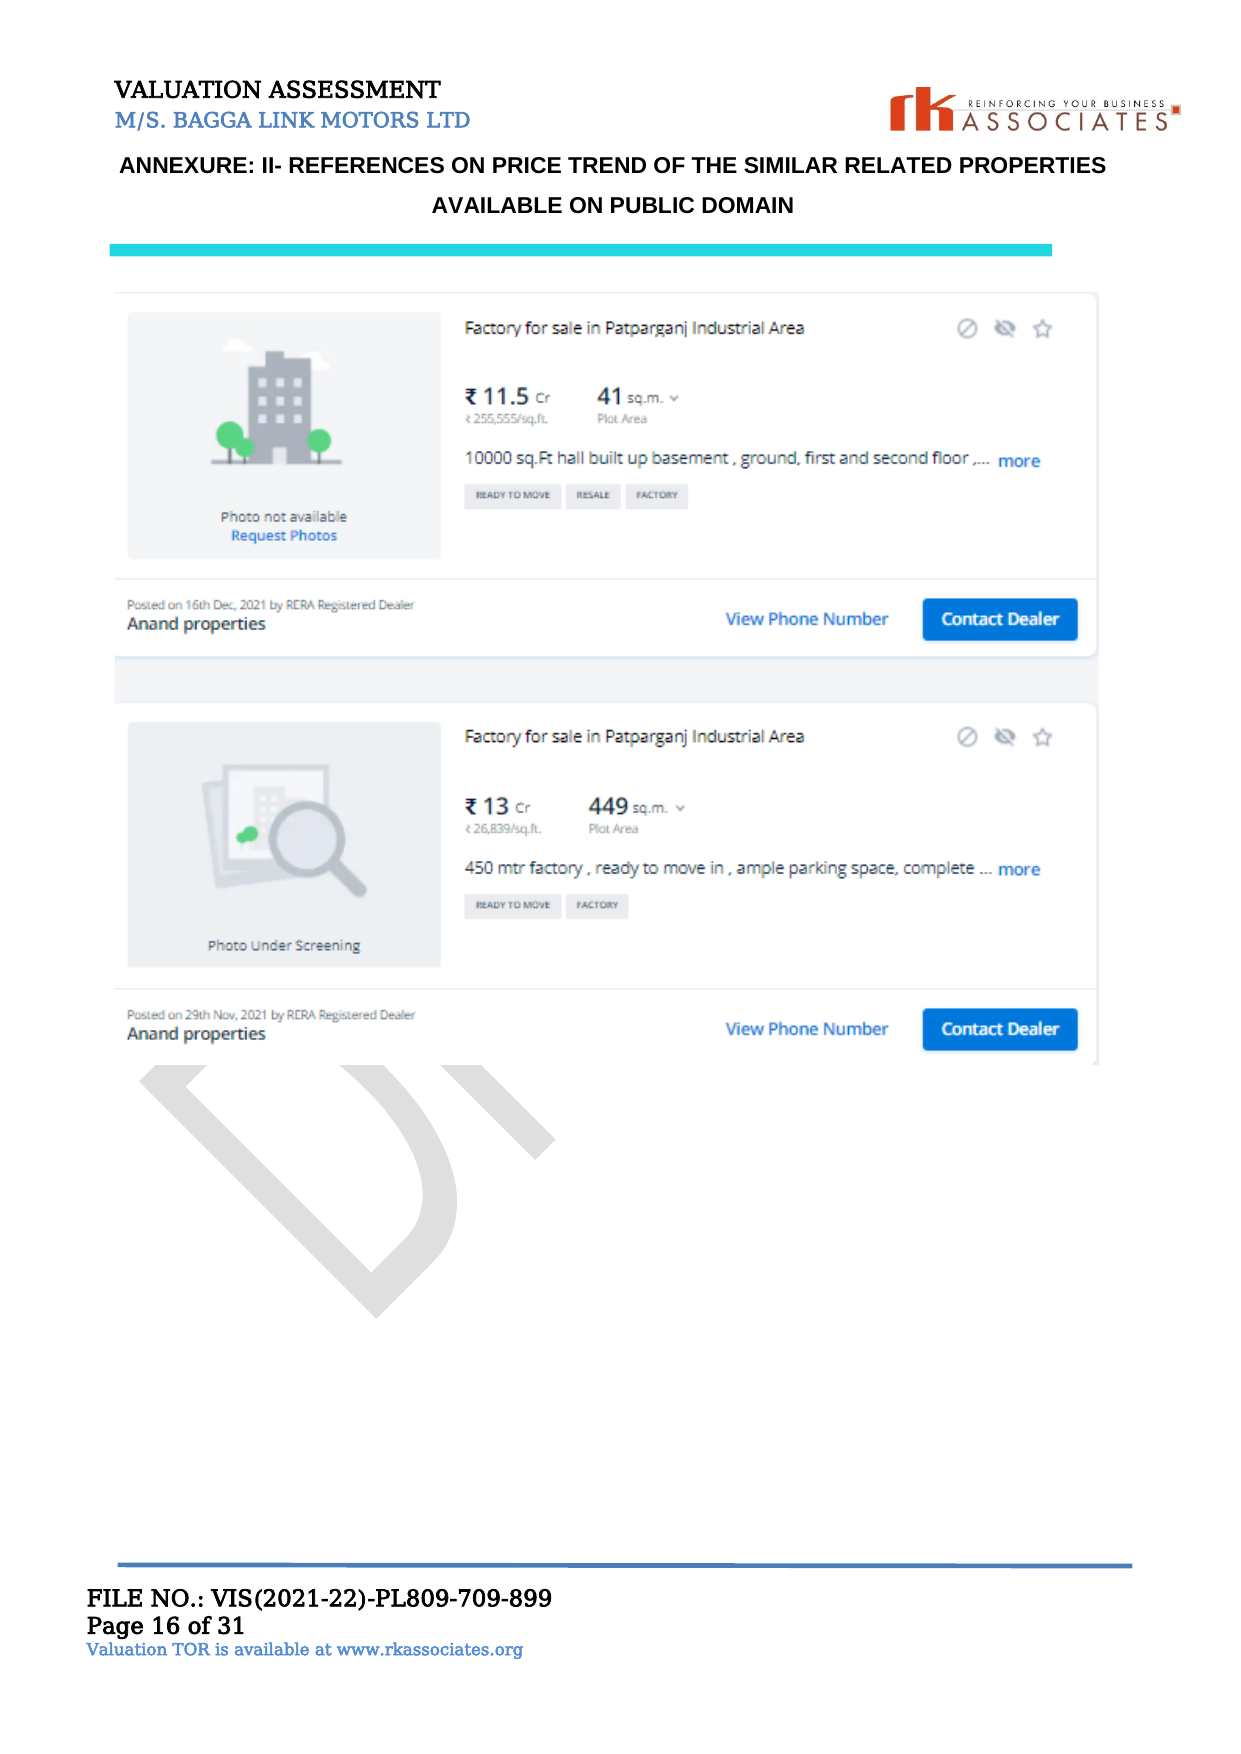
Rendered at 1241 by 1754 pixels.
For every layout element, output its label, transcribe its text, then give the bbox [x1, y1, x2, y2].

text ANNEXURE: II- REFERENCES ON PRICE TREND OF THE SIMILAR RELATED PROPERTIES AVAILABLE ON PUBLIC DOMAIN [114, 152, 1111, 218]
picture [890, 87, 1181, 131]
